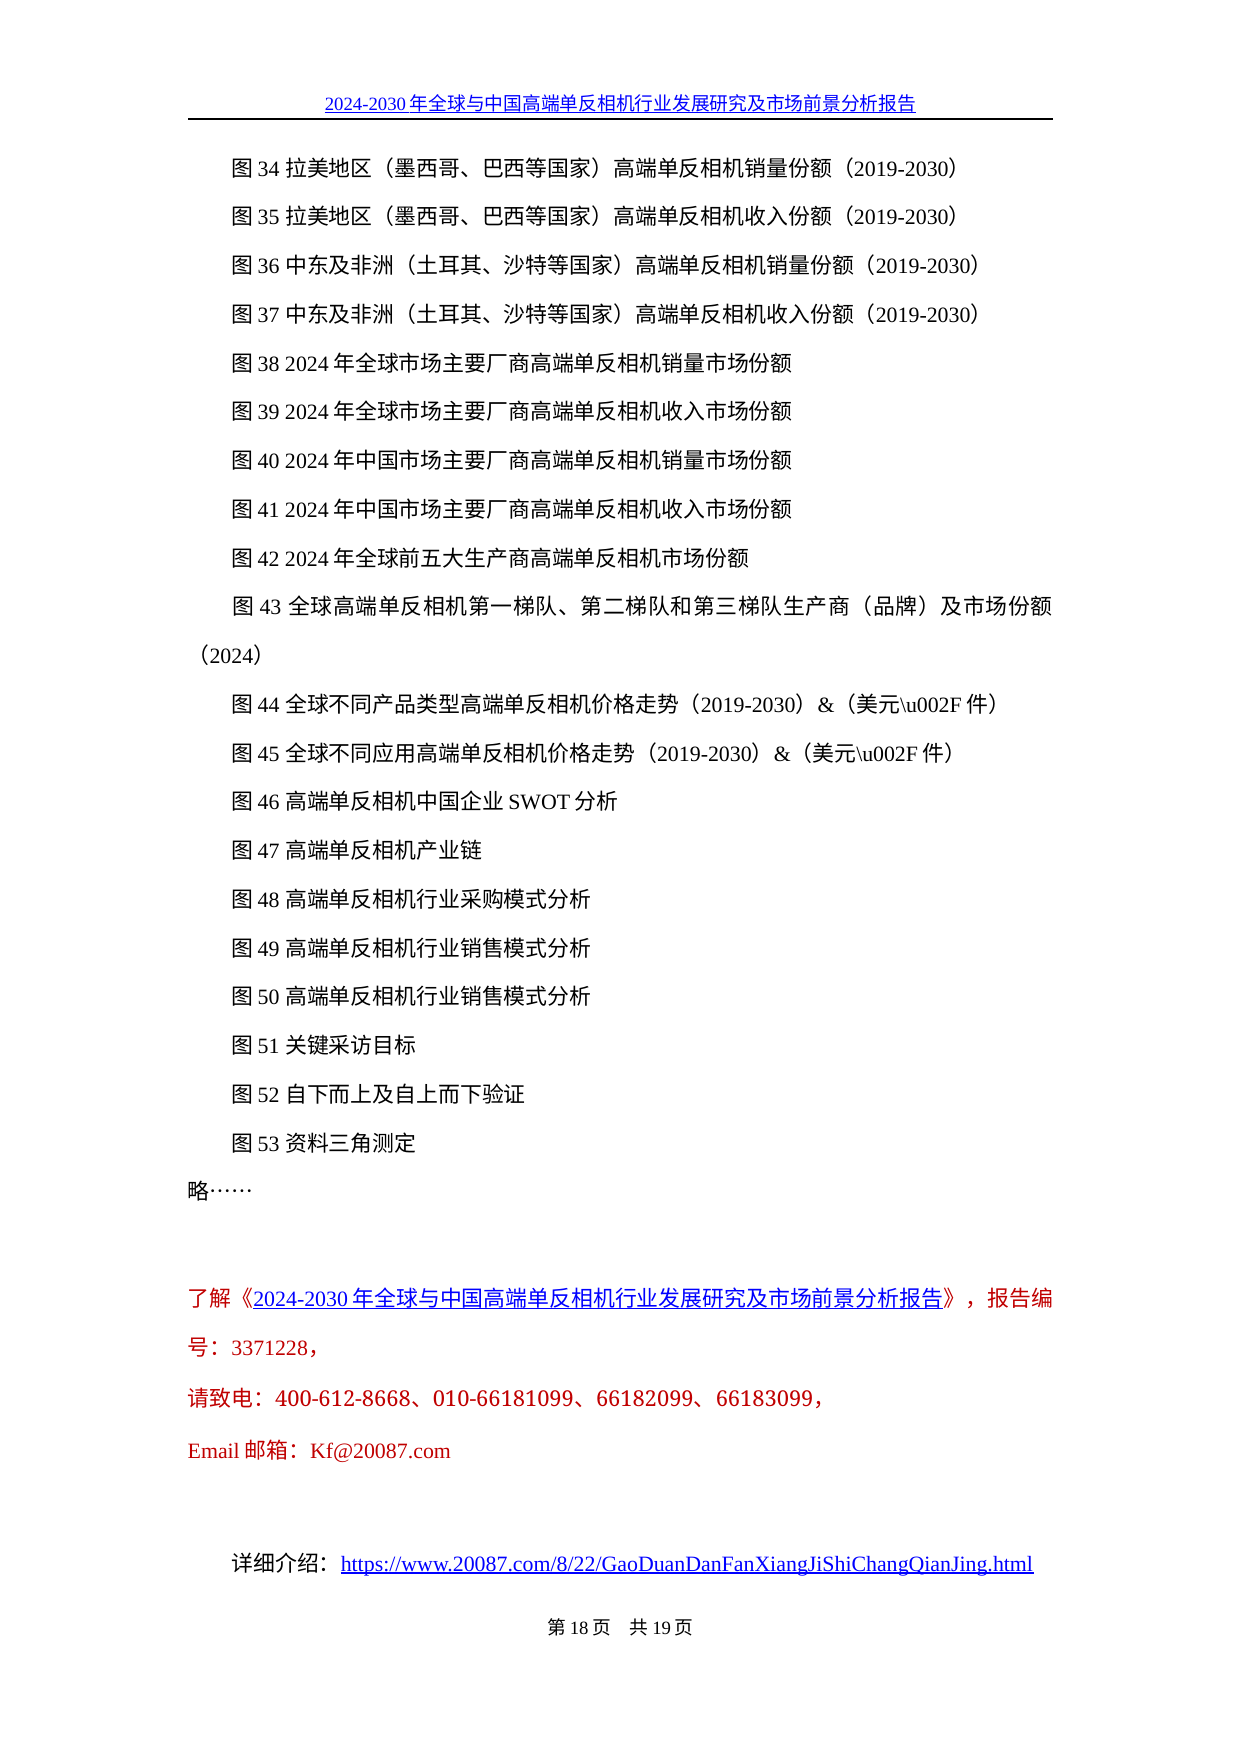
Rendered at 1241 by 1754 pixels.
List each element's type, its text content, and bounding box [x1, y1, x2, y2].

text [187, 150, 1053, 1206]
text 请致电：400-612-8668、010-66181099、66182099、66183099， [187, 1381, 1053, 1413]
text 详细介绍：https://www.20087.com/8/22/GaoDuanDanFanXiangJiShiChangQianJing.html [187, 1545, 1053, 1578]
text 了解《2024-2030年全球与中国高端单反相机行业发展研究及市场前景分析报告》，报告编号：3371228， [187, 1280, 1053, 1362]
text Email邮箱：Kf@20087.com [187, 1432, 1053, 1465]
